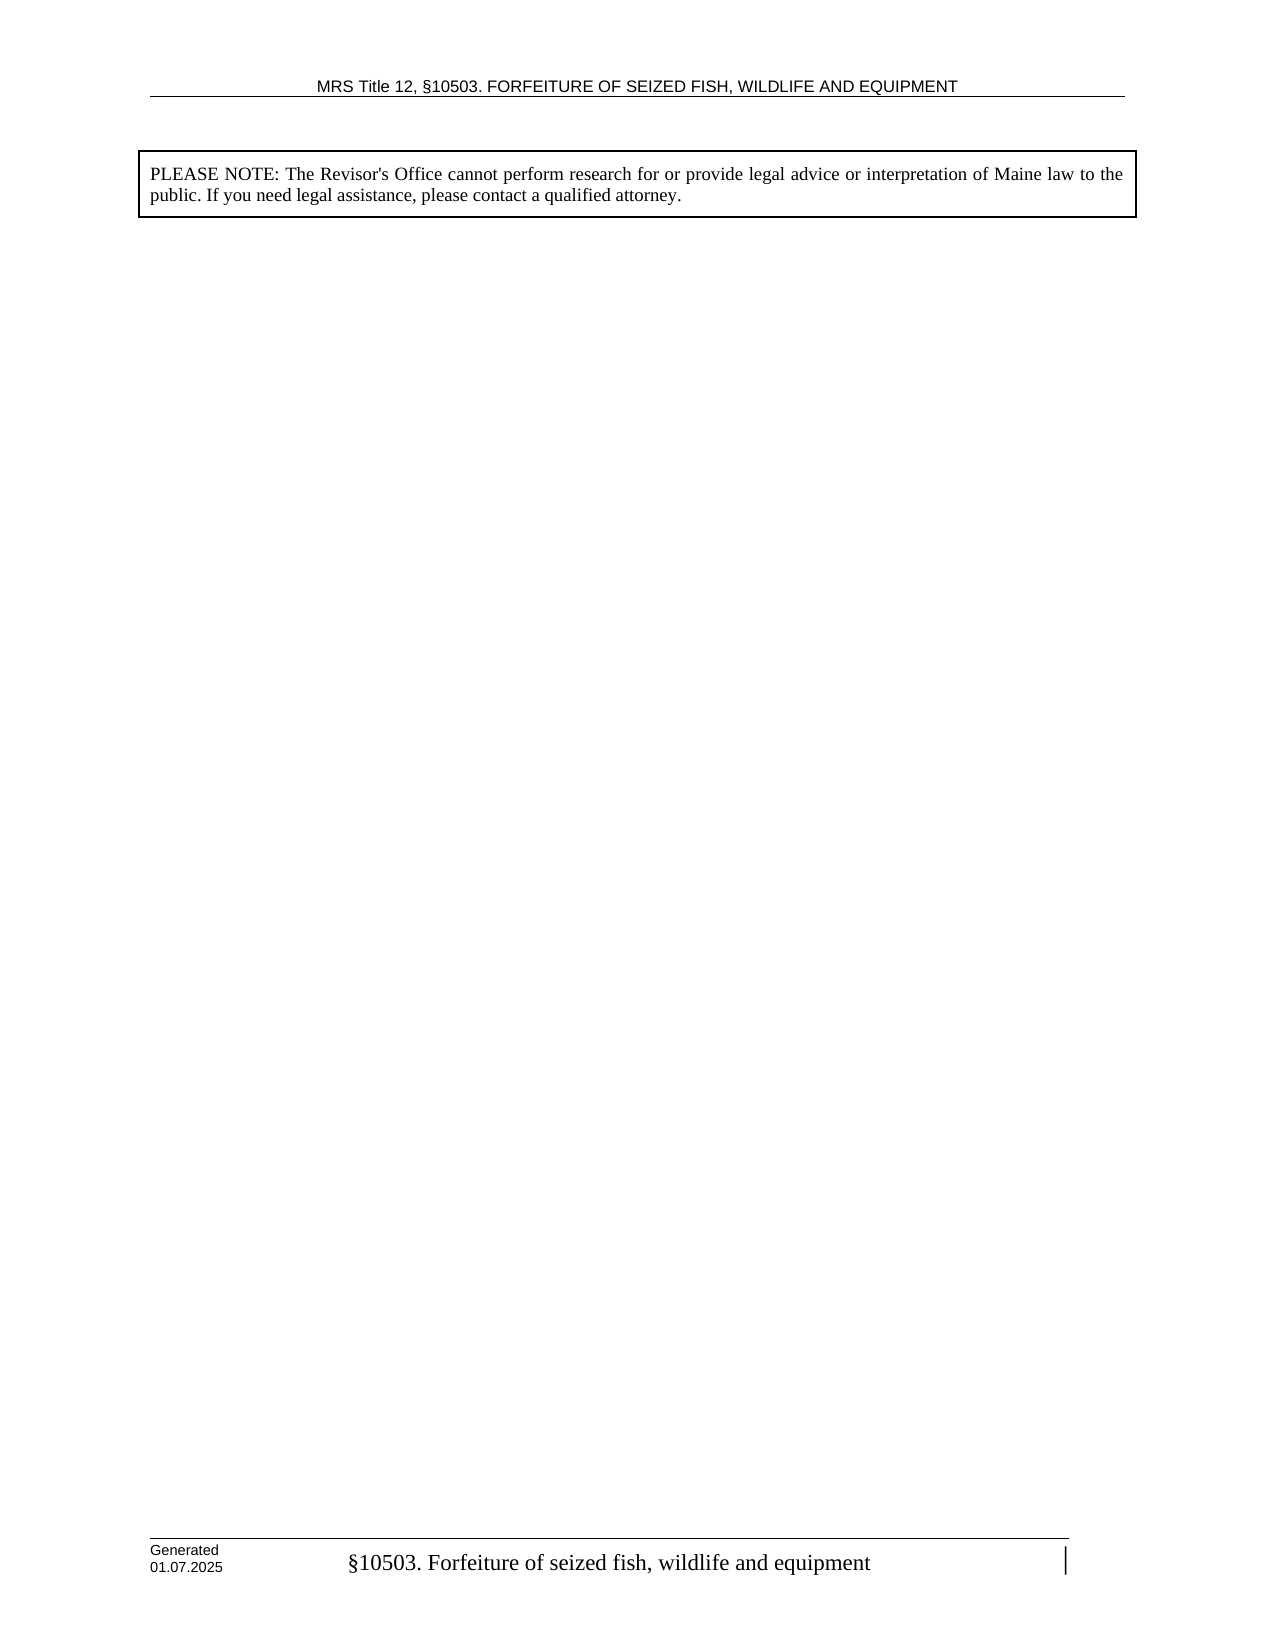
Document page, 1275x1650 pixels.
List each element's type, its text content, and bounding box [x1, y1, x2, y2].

text PLEASE NOTE: The Revisor's Office cannot perform research for or provide legal advice or interpretation of Maine law to the public. If you need legal assistance, please contact a qualified attorney. [140, 152, 1135, 216]
